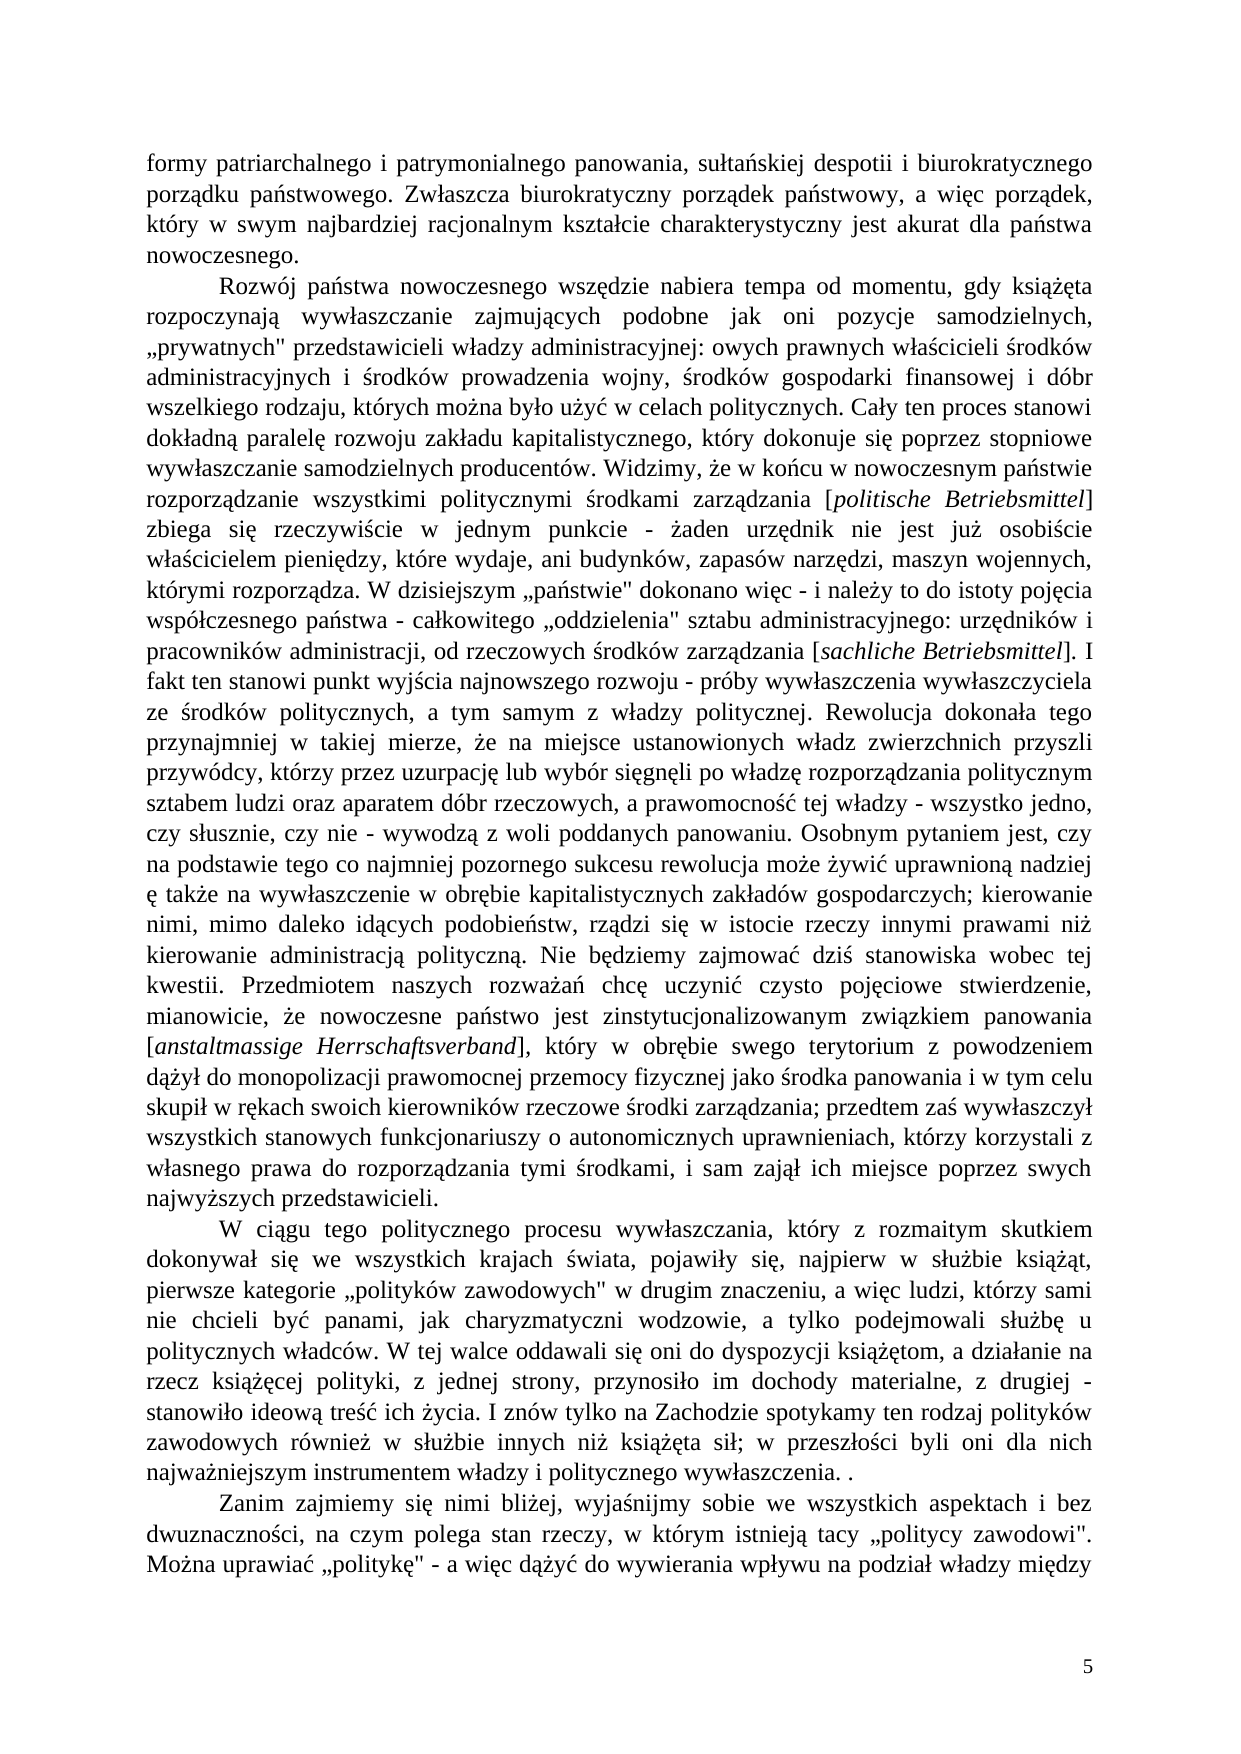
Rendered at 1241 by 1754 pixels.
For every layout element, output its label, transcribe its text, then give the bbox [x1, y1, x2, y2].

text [146, 1488, 1093, 1578]
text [146, 148, 1093, 268]
text W ciągu tego politycznego procesu wywłaszczania, który z rozmaitym skutkiem dokonywał się we wszystkich krajach świata, pojawiły się, najpierw w służbie książąt, pierwsze kategorie „polityków zawodowych" w drugim znaczeniu, a więc ludzi, którzy sami nie chcieli być panami, jak charyzmatyczni wodzowie, a tylko podejmowali służbę u politycznych władców. W tej walce oddawali się oni do dyspozycji książętom, a działanie na rzecz książęcej polityki, z jednej strony, przynosiło im dochody materialne, z drugiej - stanowiło ideową treść ich życia. I znów tylko na Zachodzie spotykamy ten rodzaj polityków zawodowych również w służbie innych niż książęta sił; w przeszłości byli oni dla nich najważniejszym instrumentem władzy i politycznego wywłaszczenia. . [146, 1214, 1093, 1486]
text Rozwój państwa nowoczesnego wszędzie nabiera tempa od momentu, gdy książęta rozpoczynają wywłaszczanie zajmujących podobne jak oni pozycje samodzielnych, „prywatnych" przedstawicieli władzy administracyjnej: owych prawnych właścicieli środków administracyjnych i środków prowadzenia wojny, środków gospodarki finansowej i dóbr wszelkiego rodzaju, których można było użyć w celach politycznych. Cały ten proces stanowi dokładną paralelę rozwoju zakładu kapitalistycznego, który dokonuje się poprzez stopniowe wywłaszczanie samodzielnych producentów. Widzimy, że w końcu w nowoczesnym państwie rozporządzanie wszystkimi politycznymi środkami zarządzania [politische Betriebsmittel] zbiega się rzeczywiście w jednym punkcie - żaden urzędnik nie jest już osobiście właścicielem pieniędzy, które wydaje, ani budynków, zapasów narzędzi, maszyn wojennych, którymi rozporządza. W dzisiejszym „państwie" dokonano więc - i należy to do istoty pojęcia współczesnego państwa - całkowitego „oddzielenia" sztabu administracyjnego: urzędników i pracowników administracji, od rzeczowych środków zarządzania [sachliche Betriebsmittel]. I fakt ten stanowi punkt wyjścia najnowszego rozwoju - próby wywłaszczenia wywłaszczyciela ze środków politycznych, a tym samym z władzy politycznej. Rewolucja dokonała tego przynajmniej w takiej mierze, że na miejsce ustanowionych władz zwierzchnich przyszli przywódcy, którzy przez uzurpację lub wybór sięgnęli po władzę rozporządzania politycznym sztabem ludzi oraz aparatem dóbr rzeczowych, a prawomocność tej władzy - wszystko jedno, czy słusznie, czy nie - wywodzą z woli poddanych panowaniu. Osobnym pytaniem jest, czy na podstawie tego co najmniej pozornego sukcesu rewolucja może żywić uprawnioną nadziej ę także na wywłaszczenie w obrębie kapitalistycznych zakładów gospodarczych; kierowanie nimi, mimo daleko idących podobieństw, rządzi się w istocie rzeczy innymi prawami niż kierowanie administracją polityczną. Nie będziemy zajmować dziś stanowiska wobec tej kwestii. Przedmiotem naszych rozważań chcę uczynić czysto pojęciowe stwierdzenie, mianowicie, że nowoczesne państwo jest zinstytucjonalizowanym związkiem panowania [anstaltmassige Herrschaftsverband], który w obrębie swego terytorium z powodzeniem dążył do monopolizacji prawomocnej przemocy fizycznej jako środka panowania i w tym celu skupił w rękach swoich kierowników rzeczowe środki zarządzania; przedtem zaś wywłaszczył wszystkich stanowych funkcjonariuszy o autonomicznych uprawnieniach, którzy korzystali z własnego prawa do rozporządzania tymi środkami, i sam zajął ich miejsce poprzez swych najwyższych przedstawicieli. [146, 271, 1093, 1212]
